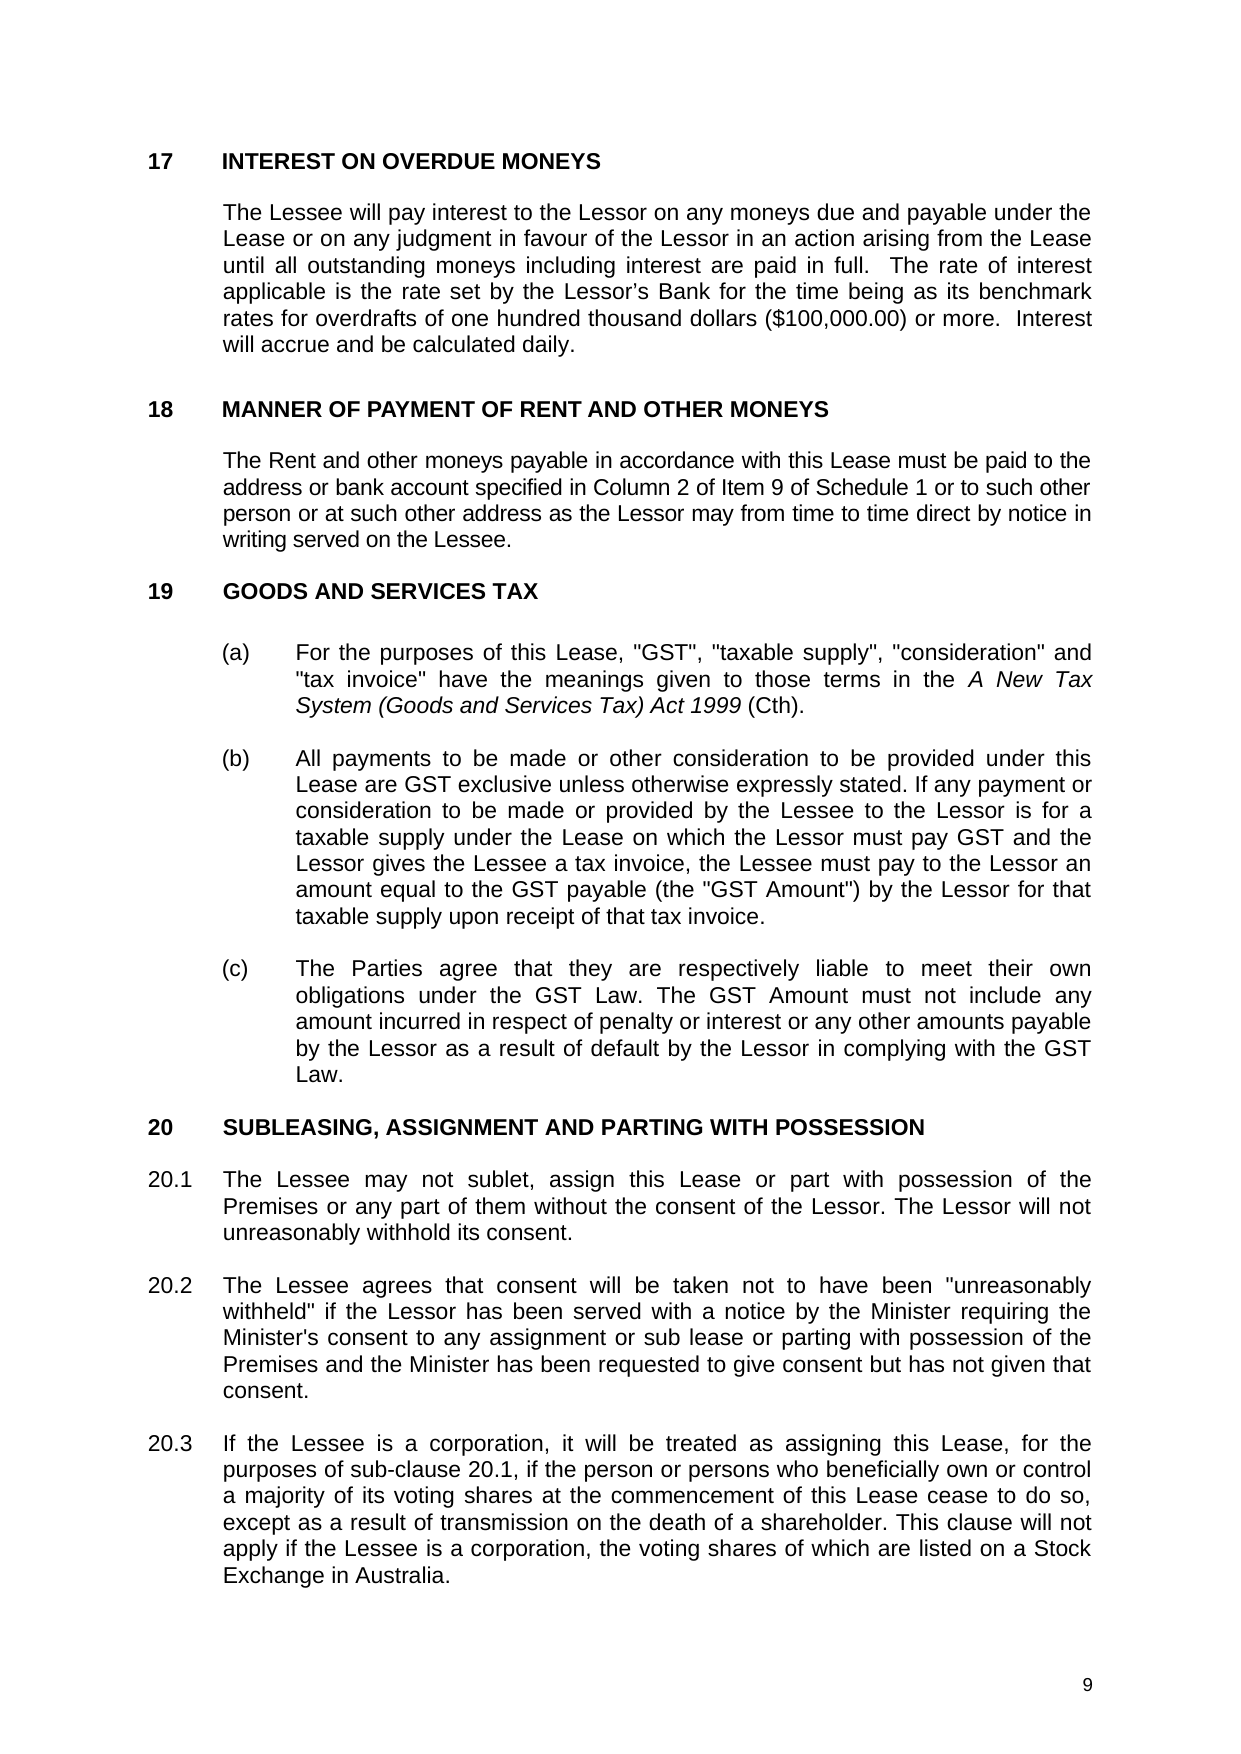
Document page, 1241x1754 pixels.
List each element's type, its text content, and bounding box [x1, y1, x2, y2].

list The Lessee agrees that consent will be taken not to have been "unreasonably withheld" if the Lessor has been served with a notice by the Minister requiring the Minister's consent to any assignment or sub lease or parting with possession of the Premises and the Minister has been requested to give consent but has not given that consent. [148, 1272, 1092, 1403]
text The Rent and other moneys payable in accordance with this Lease must be paid to the address or bank account specified in Column 2 of Item 9 of Schedule 1 or to such other person or at such other address as the Lessor may from time to time direct by notice in writing served on the Lessee. [223, 447, 1092, 553]
subtitle 18 MANNER OF PAYMENT OF RENT AND OTHER MONEYS [148, 396, 1092, 422]
text (c) The Parties agree that they are respectively liable to meet their own obligations under the GST Law. The GST Amount must not include any amount incurred in respect of penalty or interest or any other amounts payable by the Lessor as a result of default by the Lessor in complying with the GST Law. [222, 955, 1092, 1087]
subtitle 17 INTEREST ON OVERDUE MONEYS [148, 148, 1092, 174]
text (b) All payments to be made or other consideration to be provided under this Lease are GST exclusive unless otherwise expressly stated. If any payment or consideration to be made or provided by the Lessee to the Lessor is for a taxable supply under the Lease on which the Lessor must pay GST and the Lessor gives the Lessee a tax invoice, the Lessee must pay to the Lessor an amount equal to the GST payable (the "GST Amount") by the Lessor for that taxable supply upon receipt of that tax invoice. [222, 744, 1092, 929]
list The Lessee may not sublet, assign this Lease or part with possession of the Premises or any part of them without the consent of the Lessor. The Lessor will not unreasonably withhold its consent. [148, 1166, 1092, 1245]
text The Lessee will pay interest to the Lessor on any moneys due and payable under the Lease or on any judgment in favour of the Lessor in an action arising from the Lease until all outstanding moneys including interest are paid in full. The rate of interest applicable is the rate set by the Lessor’s Bank for the time being as its benchmark rates for overdrafts of one hundred thousand dollars ($100,000.00) or more. Interest will accrue and be calculated daily. [223, 199, 1092, 357]
text (a) For the purposes of this Lease, "GST", "taxable supply", "consideration" and "tax invoice" have the meanings given to those terms in the A New Tax System (Goods and Services Tax) Act 1999 (Cth). [222, 639, 1092, 718]
subtitle 19 GOODS AND SERVICES TAX [148, 578, 1092, 604]
list If the Lessee is a corporation, it will be treated as assigning this Lease, for the purposes of sub-clause 20.1, if the person or persons who beneficially own or control a majority of its voting shares at the commencement of this Lease cease to do so, except as a result of transmission on the death of a shareholder. This clause will not apply if the Lessee is a corporation, the voting shares of which are listed on a Stock Exchange in . [148, 1430, 1092, 1588]
text 20 SUBLEASING, ASSIGNMENT AND PARTING WITH POSSESSION [148, 1113, 1092, 1140]
